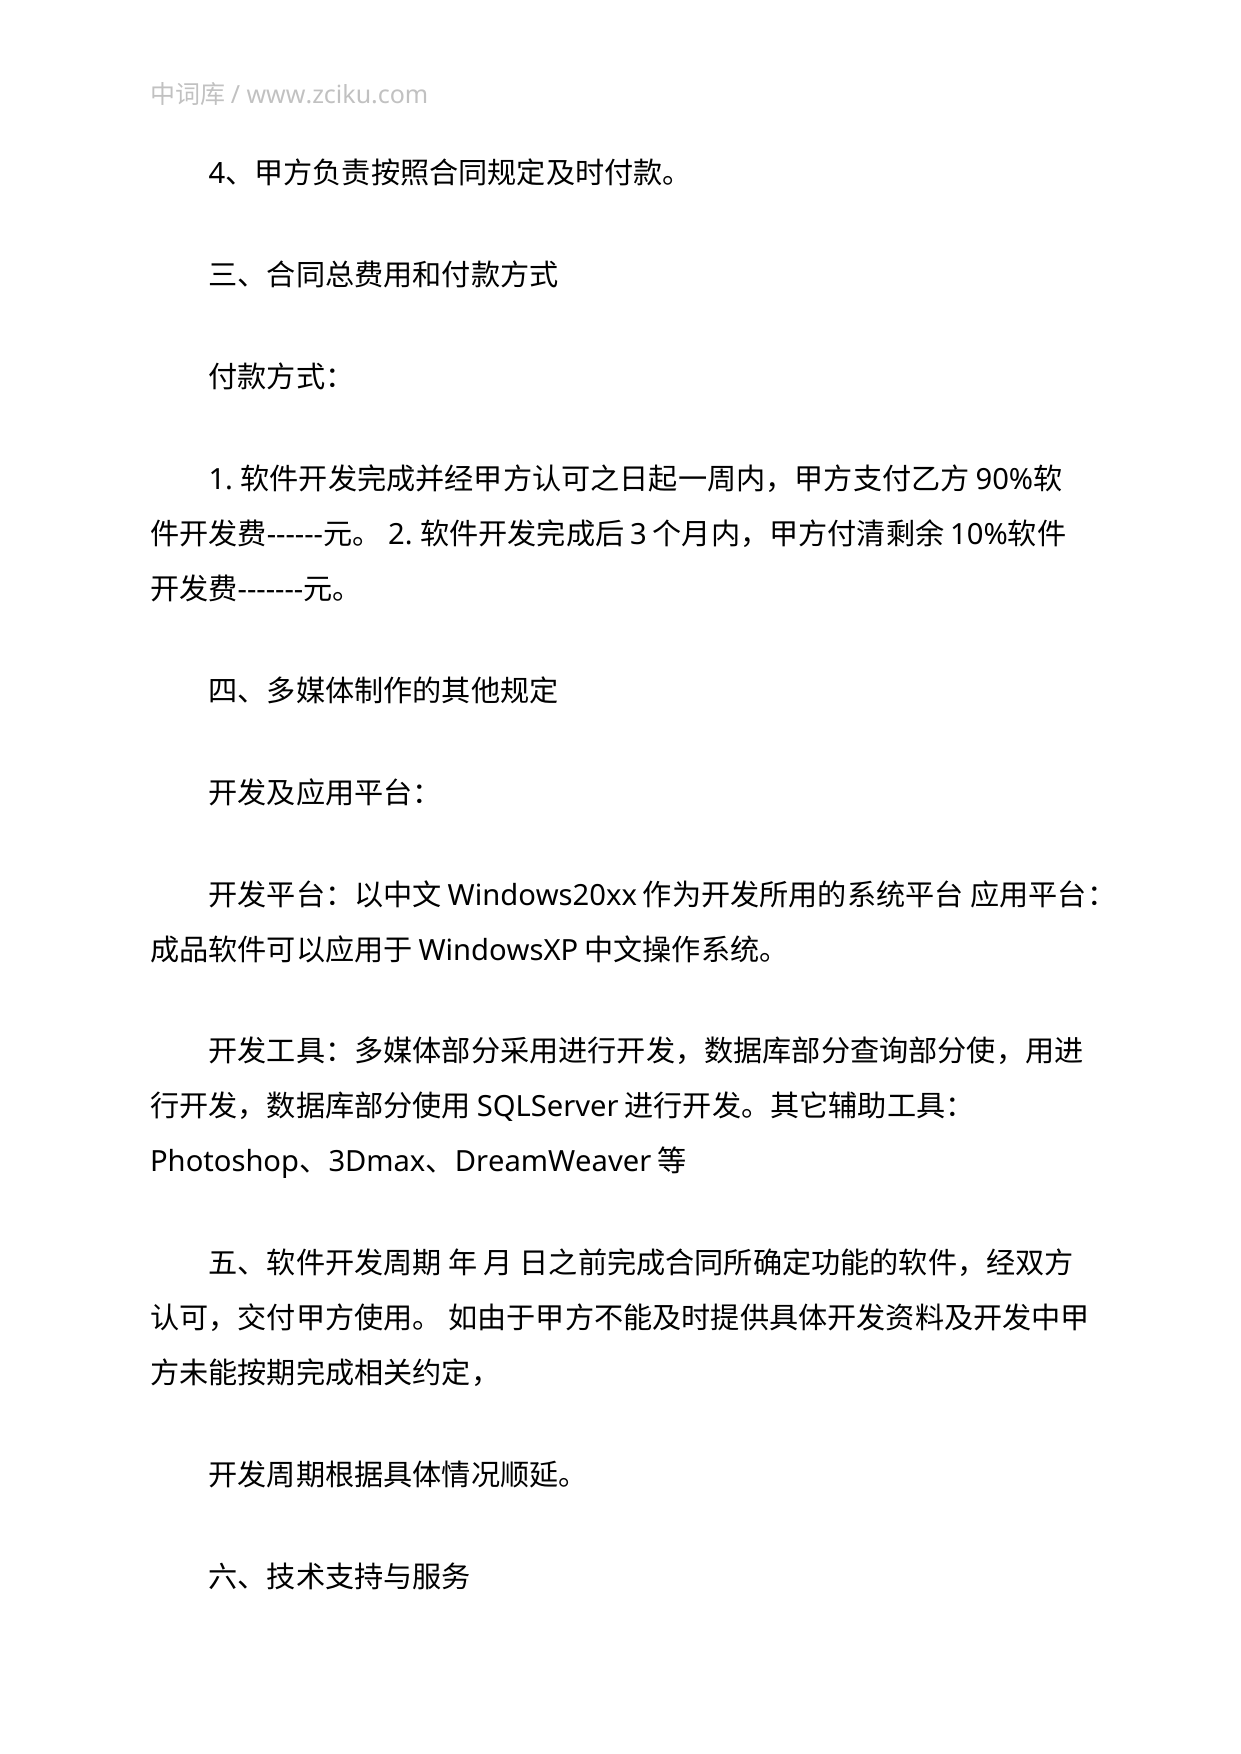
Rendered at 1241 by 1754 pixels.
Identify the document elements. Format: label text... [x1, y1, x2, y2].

text 开发周期根据具体情况顺延。 [150, 1451, 1090, 1494]
text 付款方式： [150, 354, 1090, 396]
text 开发及应用平台： [150, 769, 1090, 812]
text 开发平台：以中文Windows20xx作为开发所用的系统平台 应用平台：成品软件可以应用于WindowsXP中文操作系统。 [150, 871, 1090, 968]
text 六、技术支持与服务 [150, 1553, 1090, 1596]
text 开发工具：多媒体部分采用进行开发，数据库部分查询部分使，用进行开发，数据库部分使用SQLServer进行开发。其它辅助工具：Photoshop、3Dmax、DreamWeaver等 [150, 1028, 1090, 1180]
text 五、软件开发周期 年 月 日之前完成合同所确定功能的软件，经双方认可，交付甲方使用。 如由于甲方不能及时提供具体开发资料及开发中甲方未能按期完成相关约定， [150, 1240, 1090, 1392]
text 三、合同总费用和付款方式 [150, 252, 1090, 294]
text 四、多媒体制作的其他规定 [150, 667, 1090, 710]
text 4、甲方负责按照合同规定及时付款。 [150, 150, 1090, 192]
text 1. 软件开发完成并经甲方认可之日起一周内，甲方支付乙方90%软件开发费------元。 2. 软件开发完成后3个月内，甲方付清剩余10%软件开发费-------元。 [150, 456, 1090, 608]
